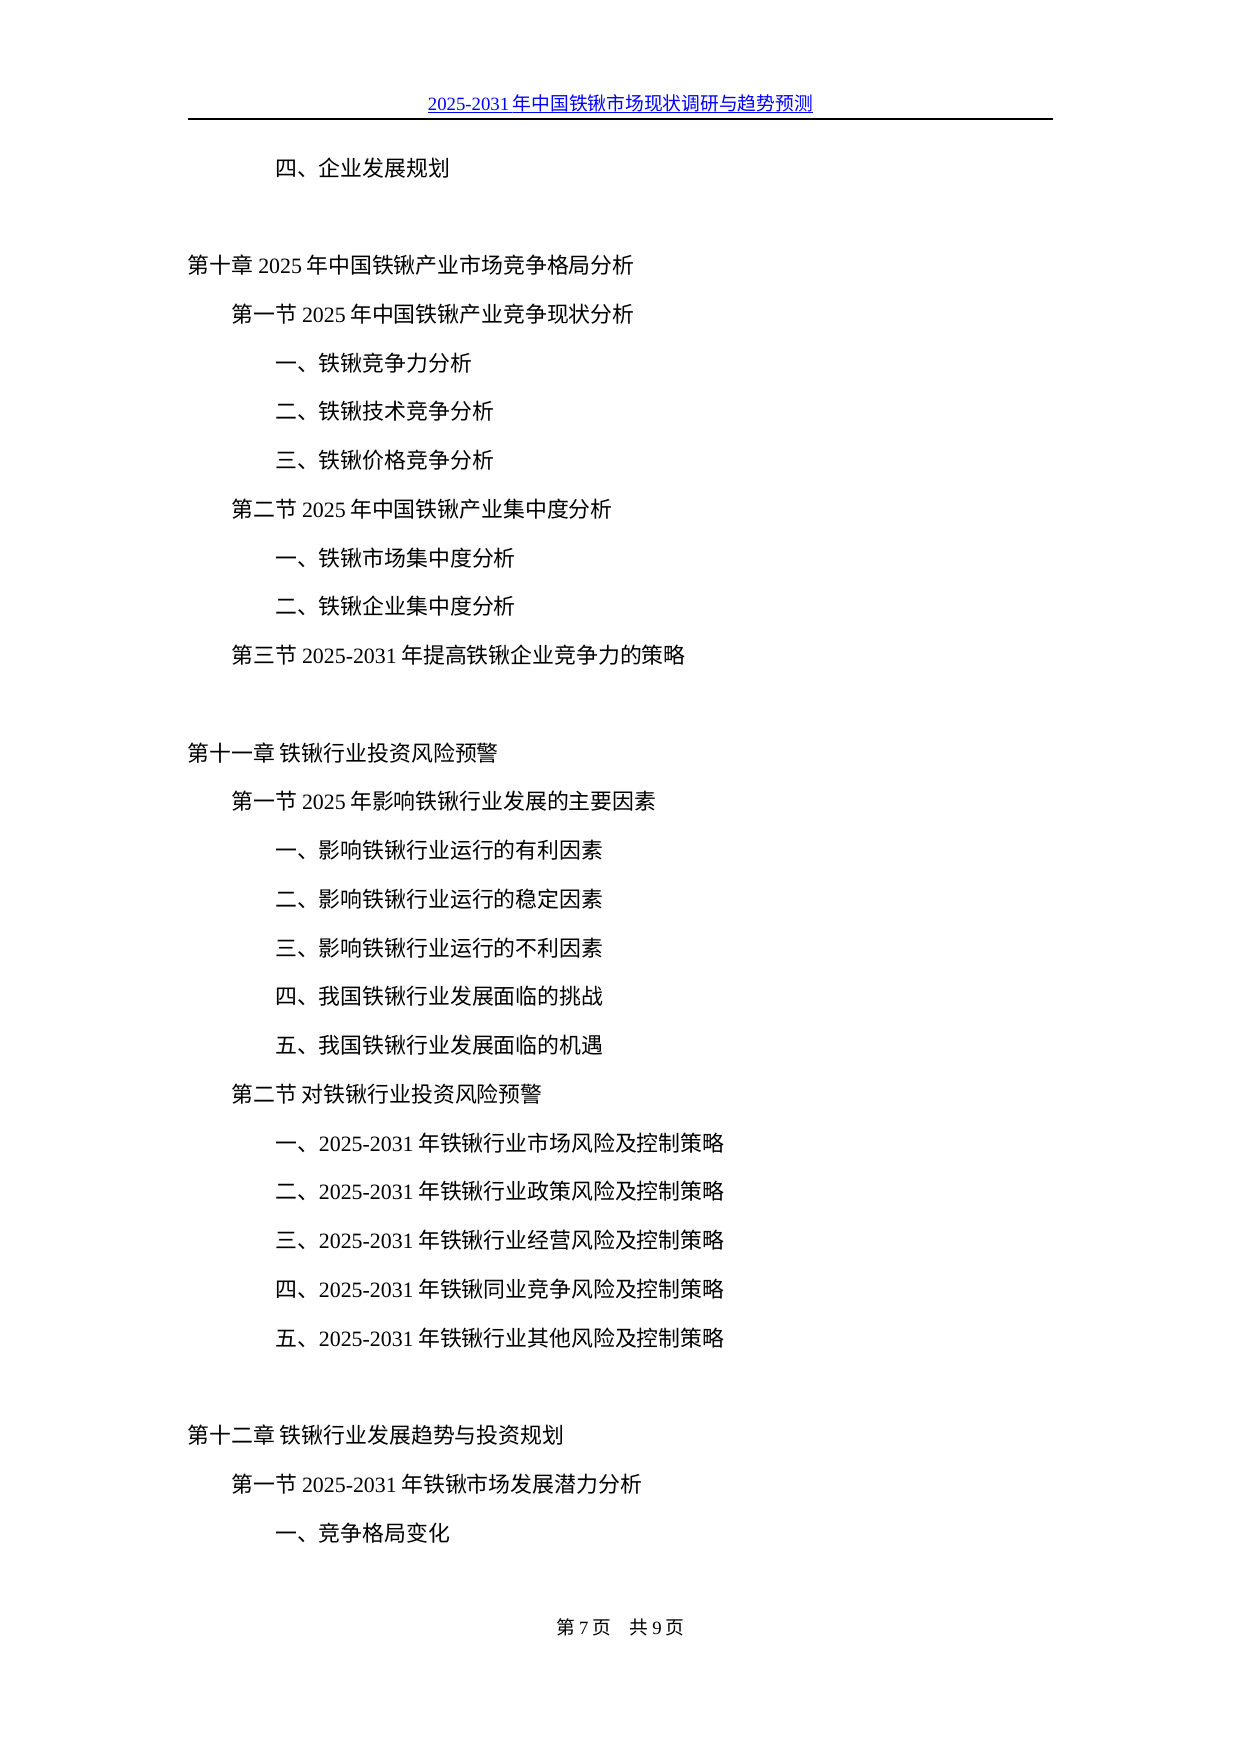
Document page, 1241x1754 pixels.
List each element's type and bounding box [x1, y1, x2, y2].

text [187, 150, 1053, 1548]
